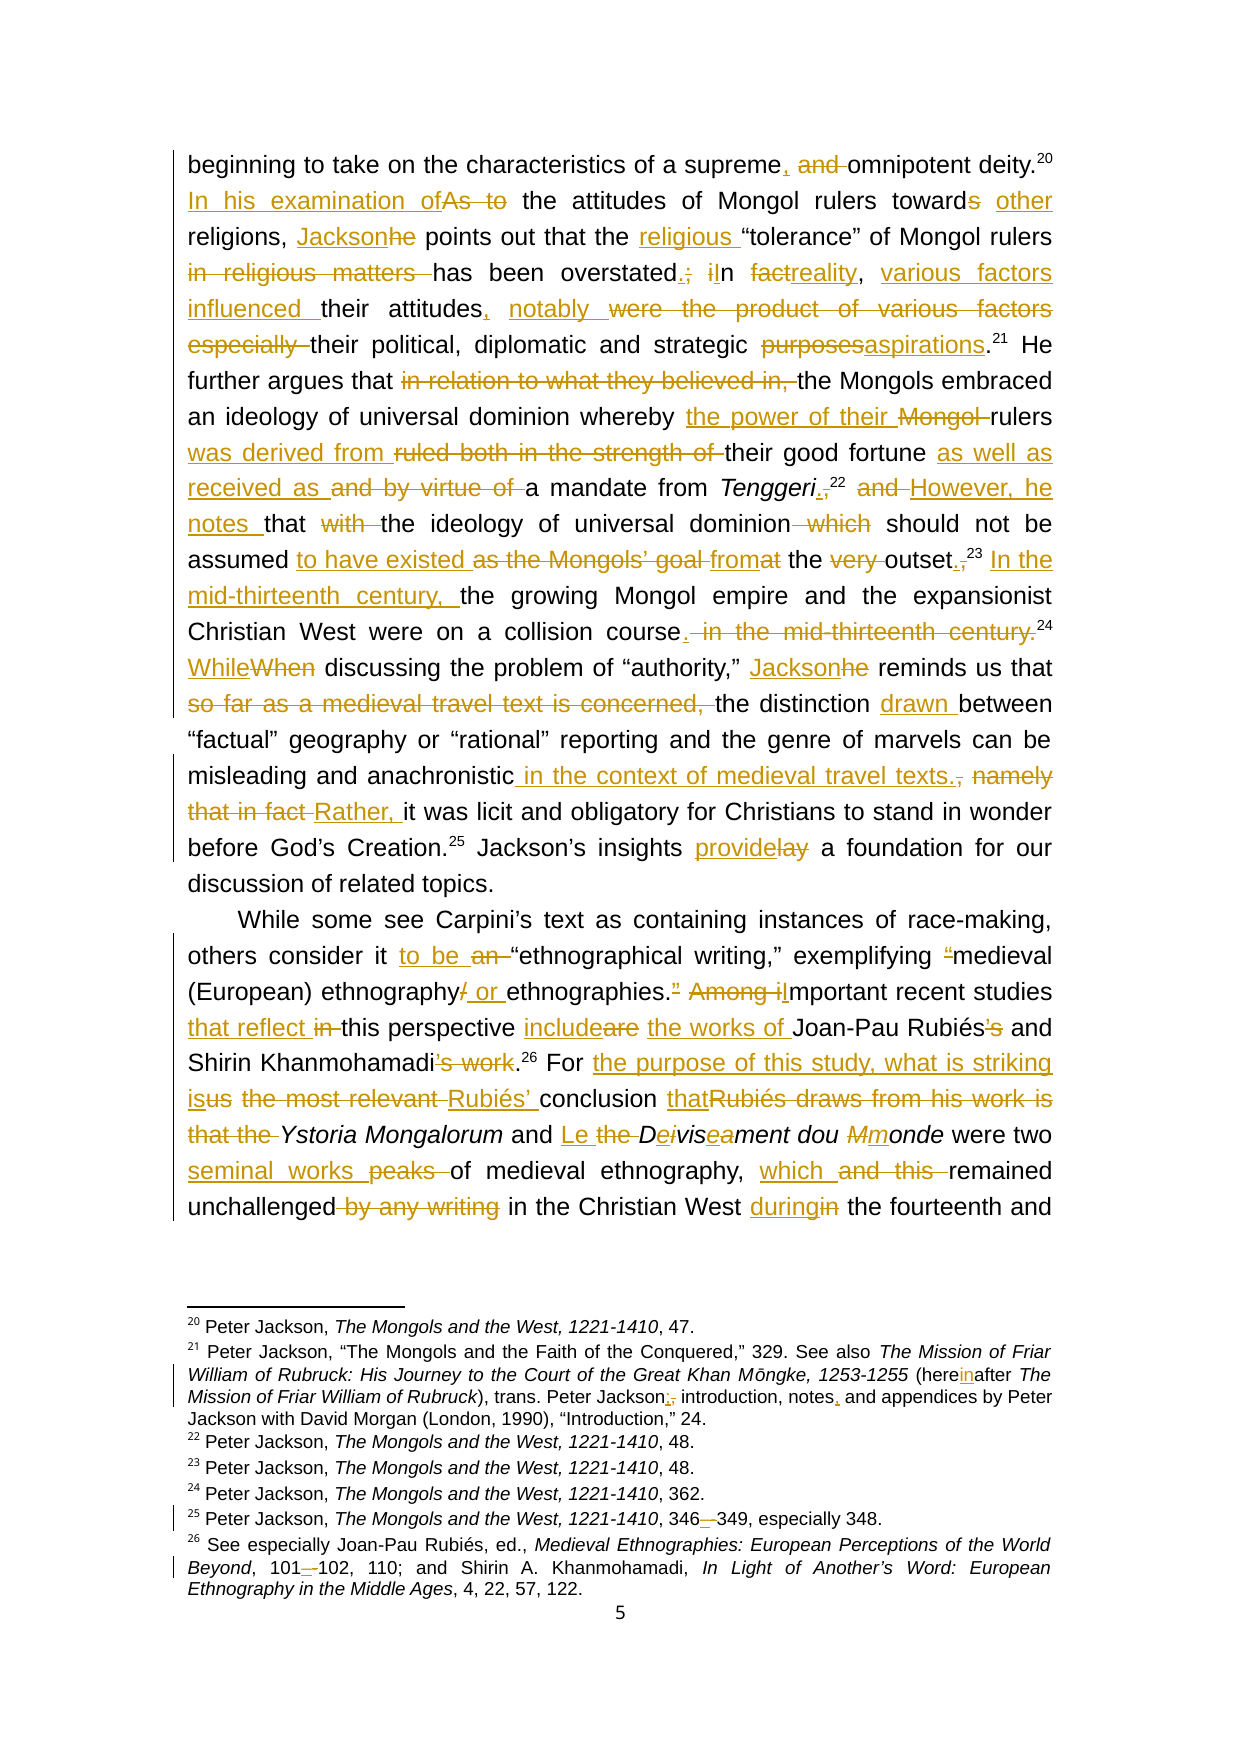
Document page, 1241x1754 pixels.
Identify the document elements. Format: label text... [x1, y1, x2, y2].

text While some see Carpini’s text as containing instances of race-making, others consider it “ethnographical writing,” exemplifying medieval (European) ethnographyethnographies. mportant recent studies this perspective Joan-Pau Rubiés and Shirin Khanmohamadi. For conclusion Ystoria Mongalorum and Dvisment dou onde were two of medieval ethnography, remained unchallenged in the Christian West the fourteenth and fifteenth centuries. Khanmohamadi ethnographic writing in which the Middle Ages occupy an important place medieval ethnographers did not use “ethnography” “descriptio” (description), “itinerarium” (journey), “travels”. As work, such a perspective has benefited from earlier studies that an anthropological approach and the like. the attempt to identify “medieval ethnography” in medieval travel texts—for instance, in Carpini’s— At least, risk of taking the texts like Carpini’s out of their proper (i.e., medieval) contexts. [187, 905, 1053, 1221]
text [187, 150, 1053, 897]
